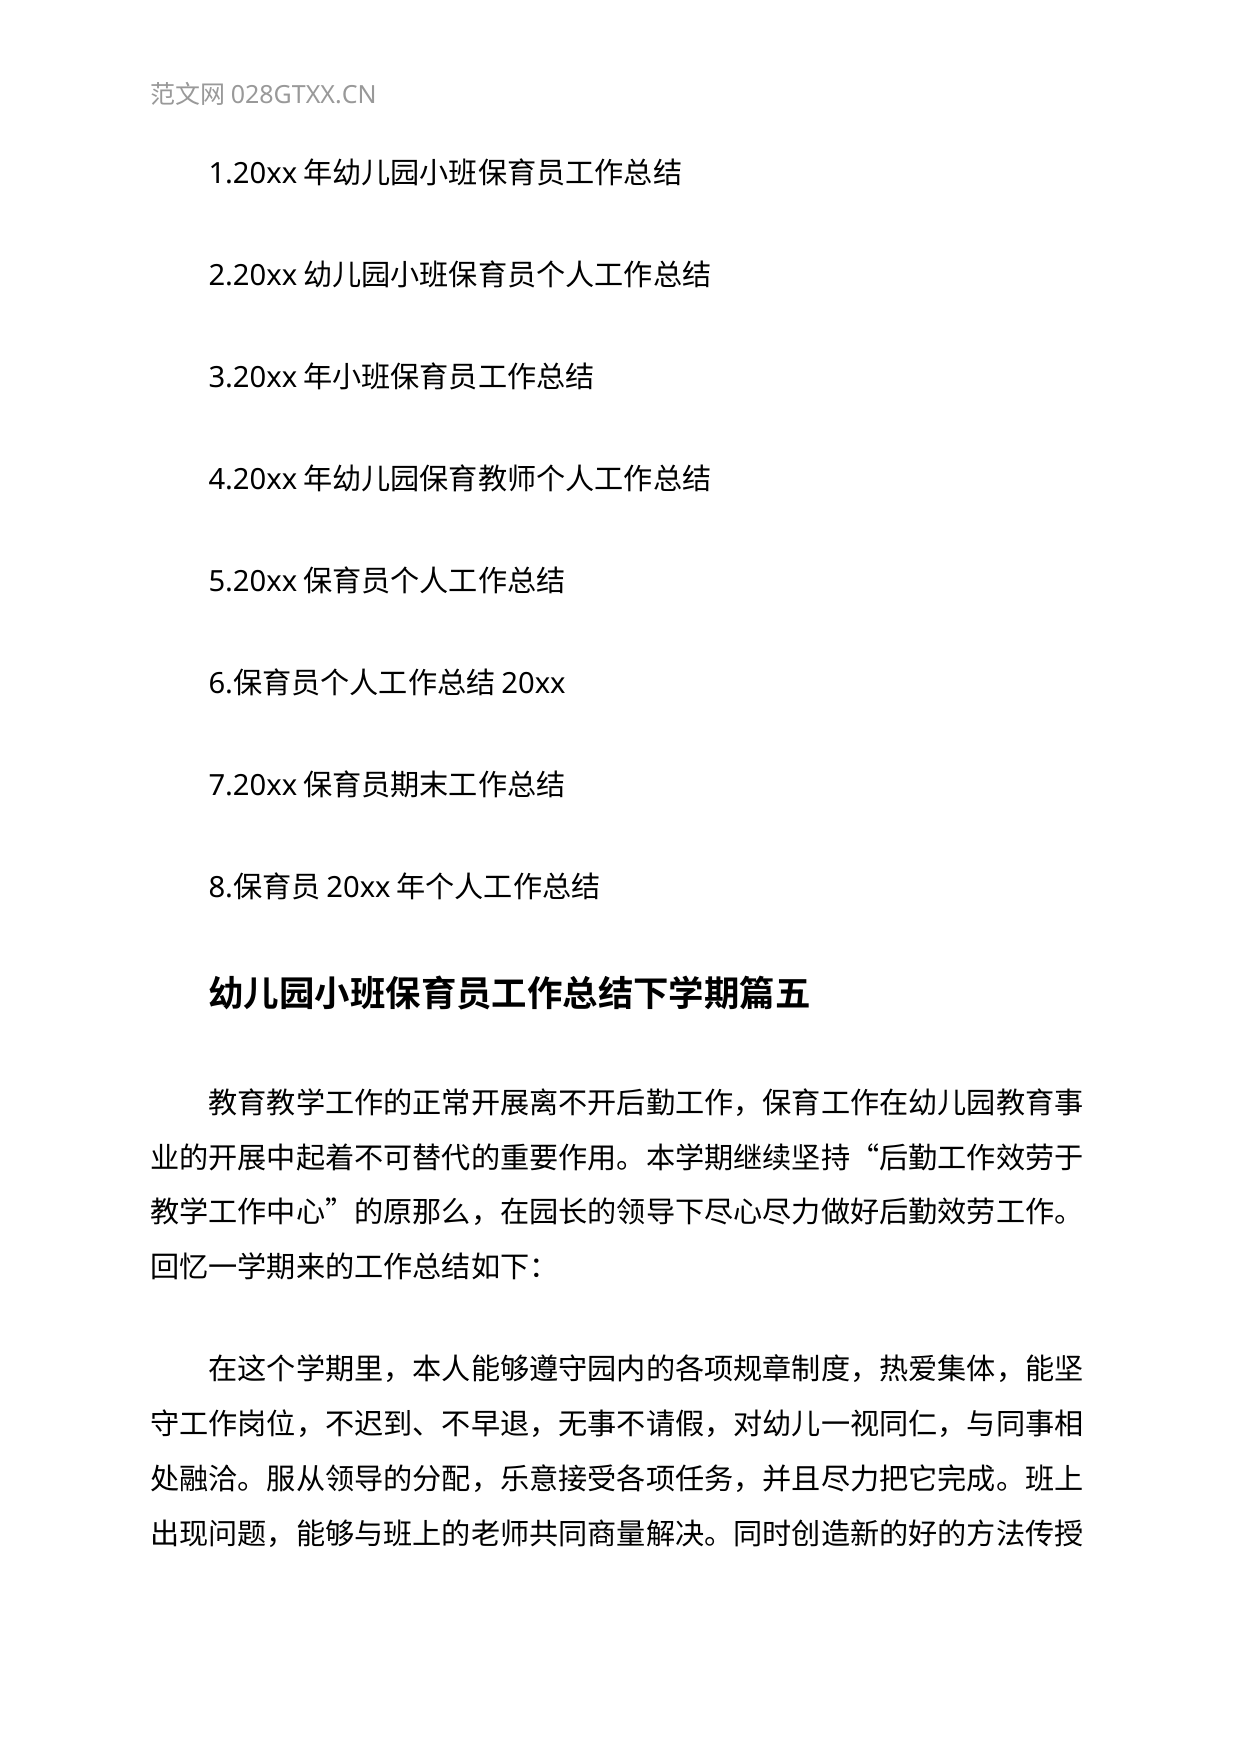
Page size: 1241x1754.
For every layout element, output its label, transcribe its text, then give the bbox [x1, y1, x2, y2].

text 8.保育员20xx年个人工作总结 [150, 864, 1090, 906]
text 4.20xx年幼儿园保育教师个人工作总结 [150, 456, 1090, 498]
text 6.保育员个人工作总结20xx [150, 660, 1090, 702]
text 教育教学工作的正常开展离不开后勤工作，保育工作在幼儿园教育事业的开展中起着不可替代的重要作用。本学期继续坚持“后勤工作效劳于教学工作中心”的原那么，在园长的领导下尽心尽力做好后勤效劳工作。回忆一学期来的工作总结如下： [150, 1079, 1090, 1286]
text 3.20xx年小班保育员工作总结 [150, 354, 1090, 396]
text 幼儿园小班保育员工作总结下学期篇五 [150, 966, 1090, 1017]
text 7.20xx保育员期末工作总结 [150, 762, 1090, 804]
text 5.20xx保育员个人工作总结 [150, 558, 1090, 600]
text 2.20xx幼儿园小班保育员个人工作总结 [150, 252, 1090, 294]
text 1.20xx年幼儿园小班保育员工作总结 [150, 150, 1090, 192]
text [150, 1346, 1090, 1553]
